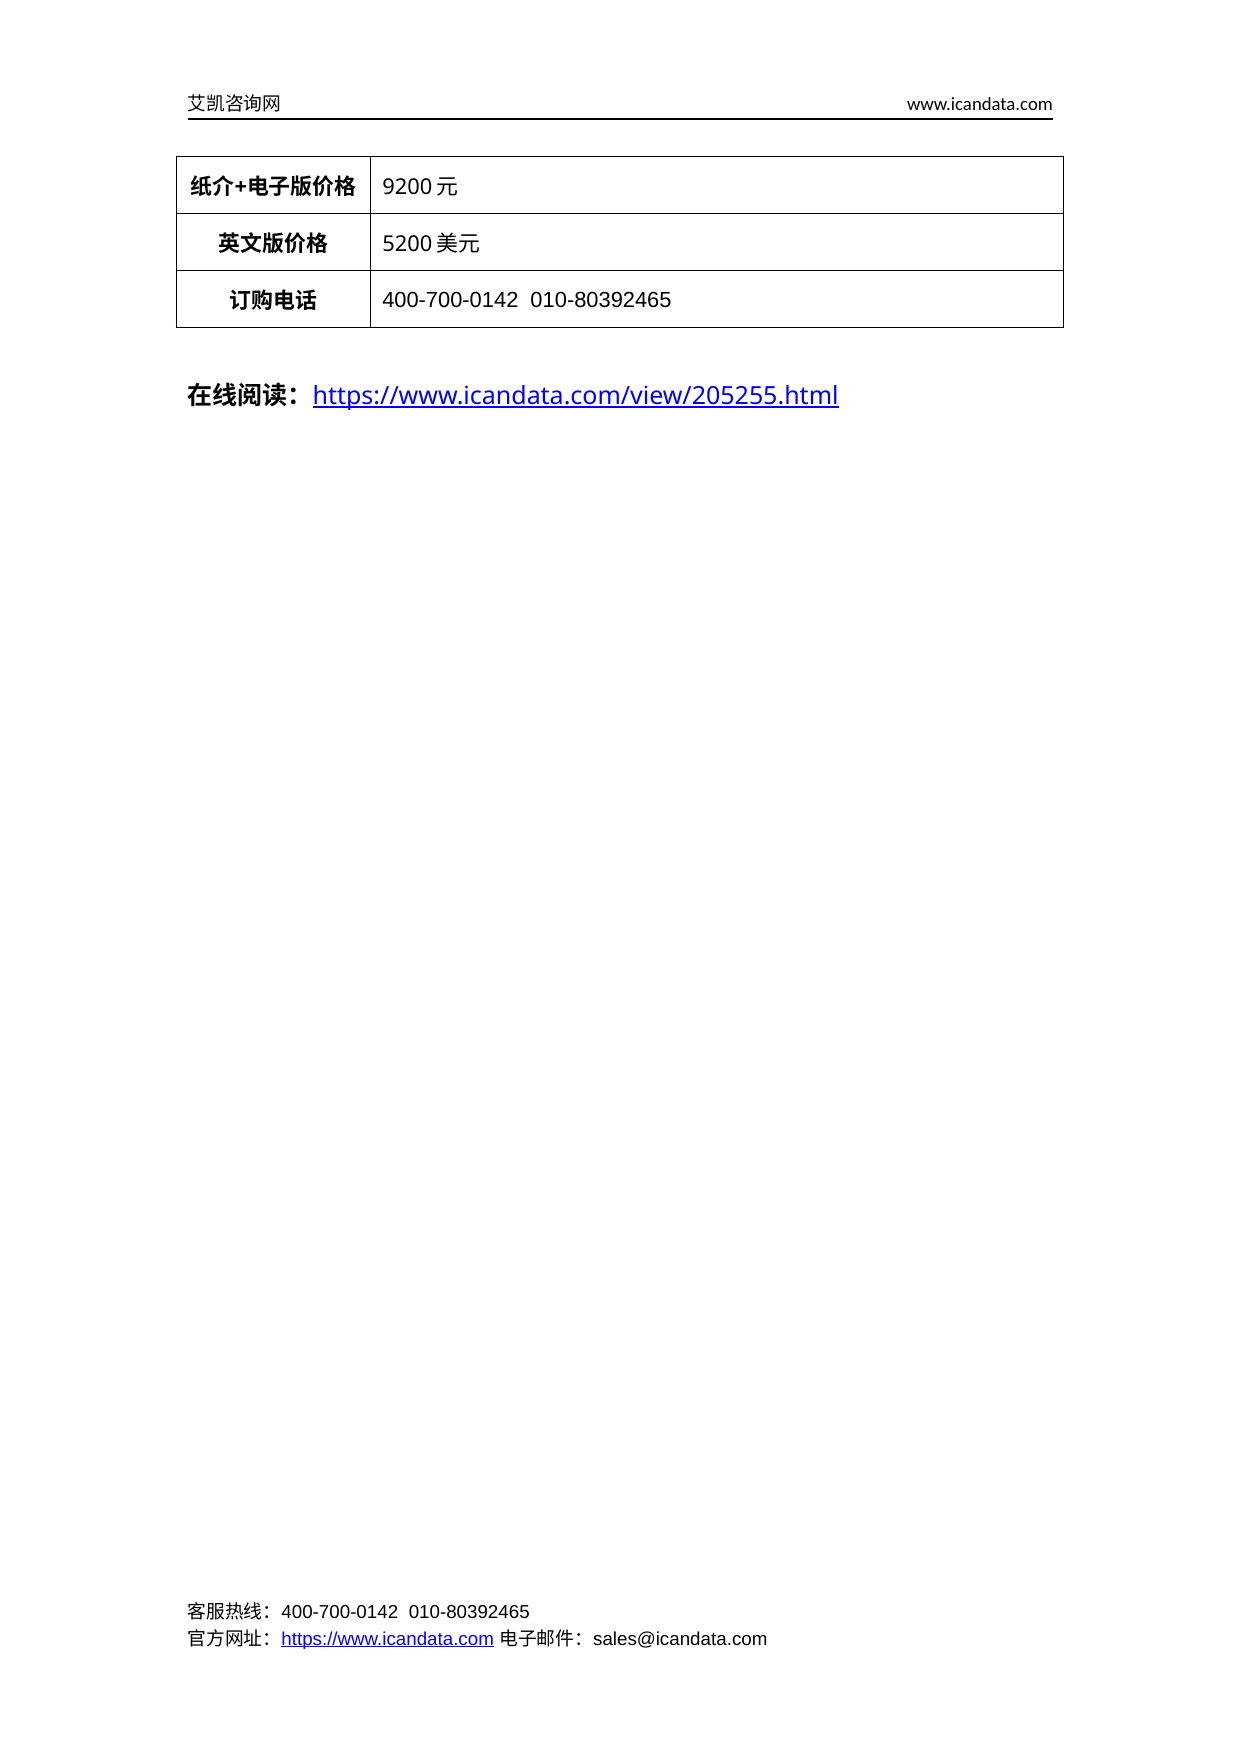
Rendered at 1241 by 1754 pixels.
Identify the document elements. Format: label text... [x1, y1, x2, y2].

table_cell 订购电话 [177, 271, 370, 327]
table_cell 纸介+电子版价格 [177, 157, 370, 213]
table_cell 英文版价格 [177, 214, 370, 270]
text 在线阅读：https://www.icandata.com/view/205255.html [187, 361, 1053, 426]
table_cell 5200美元 [371, 214, 1063, 270]
table_cell 9200元 [371, 157, 1063, 213]
table_cell 400-700-0142 010-80392465 [371, 271, 1063, 327]
